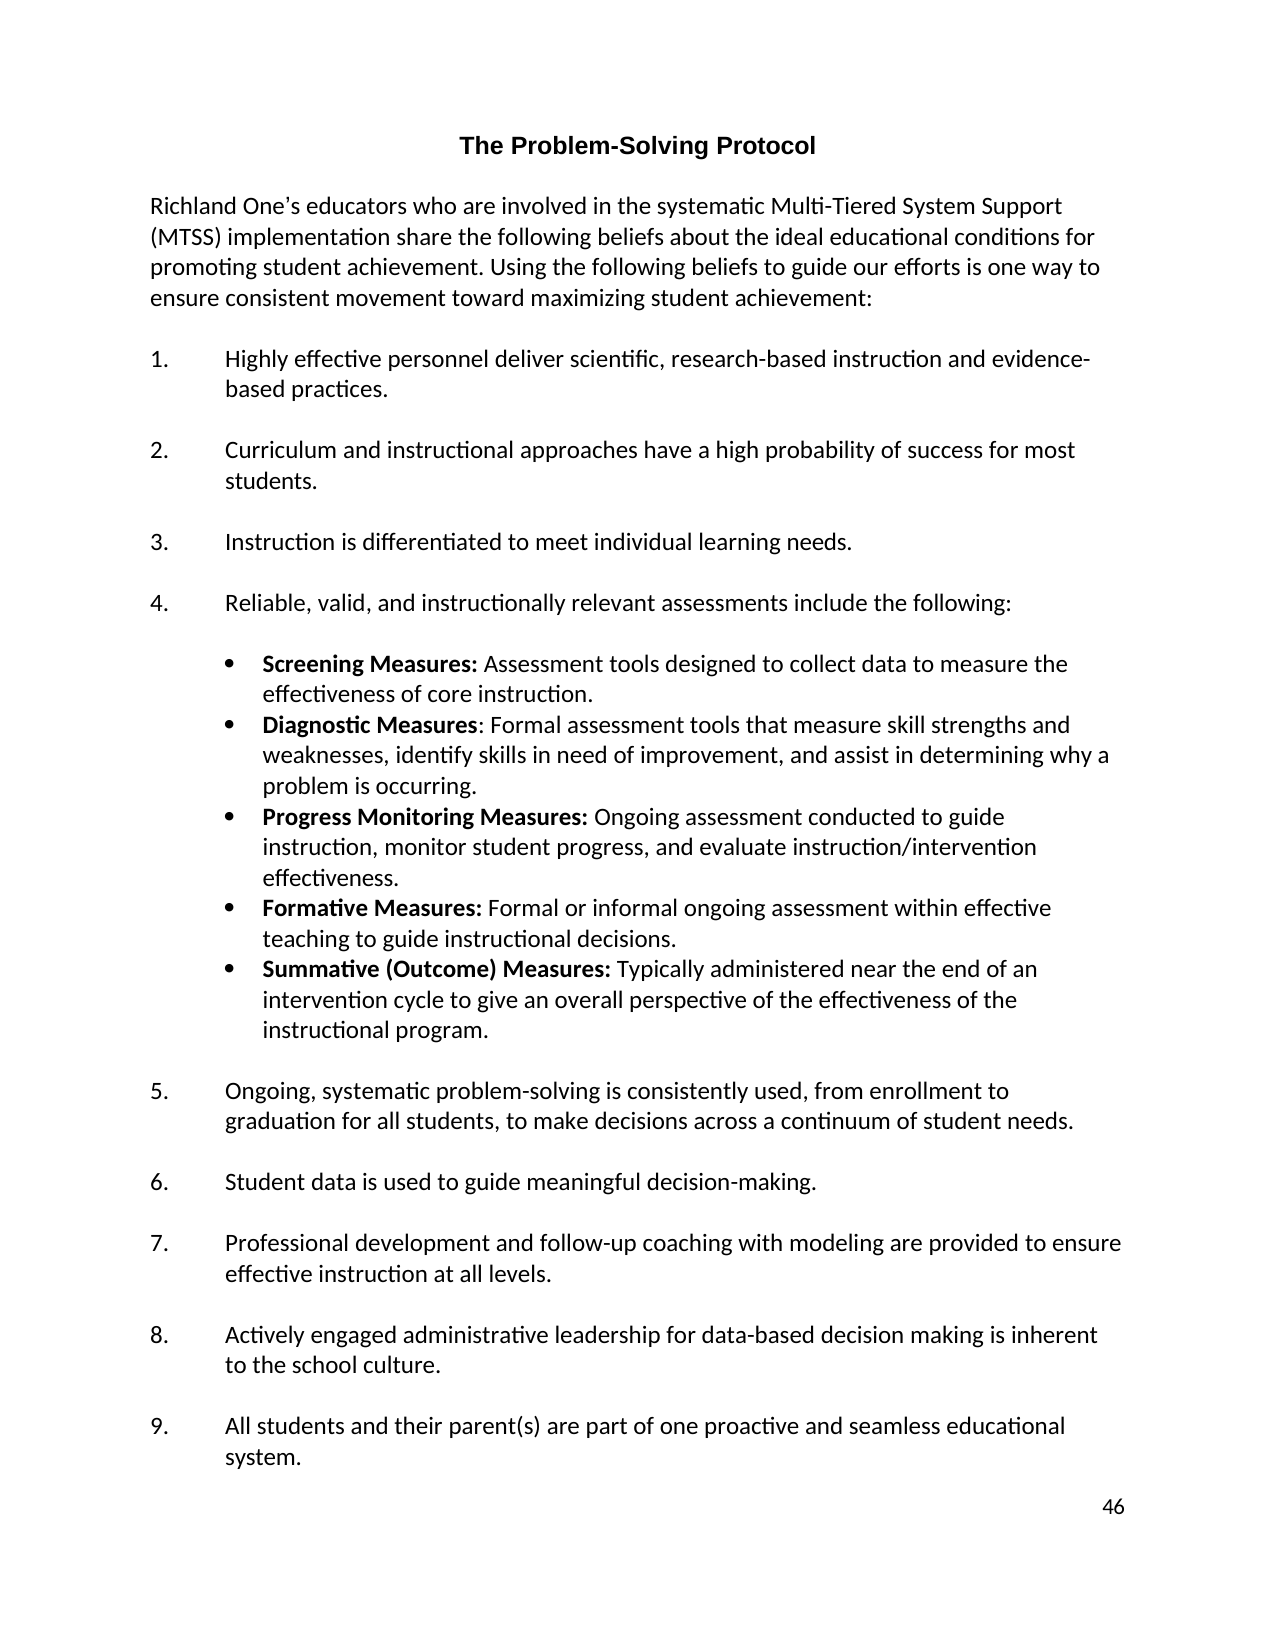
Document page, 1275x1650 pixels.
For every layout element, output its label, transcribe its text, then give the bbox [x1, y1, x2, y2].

subtitle Actively engaged administrative leadership for data-based decision making is inherent to the school culture. [150, 1319, 1099, 1380]
subtitle Progress Monitoring Measures: Ongoing assessment conducted to guide instruction, monitor student progress, and evaluate instruction/intervention effectiveness. [225, 801, 1038, 892]
subtitle Ongoing, systematic problem-solving is consistently used, from enrollment to graduation for all students, to make decisions across a continuum of student needs. [150, 1075, 1075, 1136]
subtitle Curriculum and instructional approaches have a high probability of success for most students. [150, 434, 1076, 495]
subtitle Formative Measures: Formal or informal ongoing assessment within effective teaching to guide instructional decisions. [225, 892, 1053, 953]
subtitle Diagnostic Measures: Formal assessment tools that measure skill strengths and weaknesses, identify skills in need of improvement, and assist in determining why a problem is occurring. [225, 709, 1110, 801]
subtitle Screening Measures: Assessment tools designed to collect data to measure the effectiveness of core instruction. [225, 648, 1069, 709]
subtitle Student data is used to guide meaningful decision-making. [150, 1166, 1275, 1197]
subtitle All students and their parent(s) are part of one proactive and seamless educational system. [150, 1411, 1066, 1472]
subtitle Highly effective personnel deliver scientific, research-based instruction and evidence- based practices. [150, 343, 1093, 404]
subtitle Instruction is differentiated to meet individual learning needs. [150, 526, 1275, 557]
subtitle Reliable, valid, and instructionally relevant assessments include the following: [150, 587, 1275, 618]
subtitle Professional development and follow-up coaching with modeling are provided to ensure effective instruction at all levels. [150, 1227, 1122, 1288]
subtitle Richland One’s educators who are involved in the systematic Multi-Tiered System Support (MTSS) implementation share the following beliefs about the ideal educational conditions for promoting student achievement. Using the following beliefs to guide our efforts is one way to ensure consistent movement toward maximizing student achievement: [150, 190, 1122, 312]
subtitle Summative (Outcome) Measures: Typically administered near the end of an intervention cycle to give an overall perspective of the effectiveness of the instructional program. [225, 953, 1038, 1045]
text The Problem-Solving Protocol [164, 131, 1111, 159]
